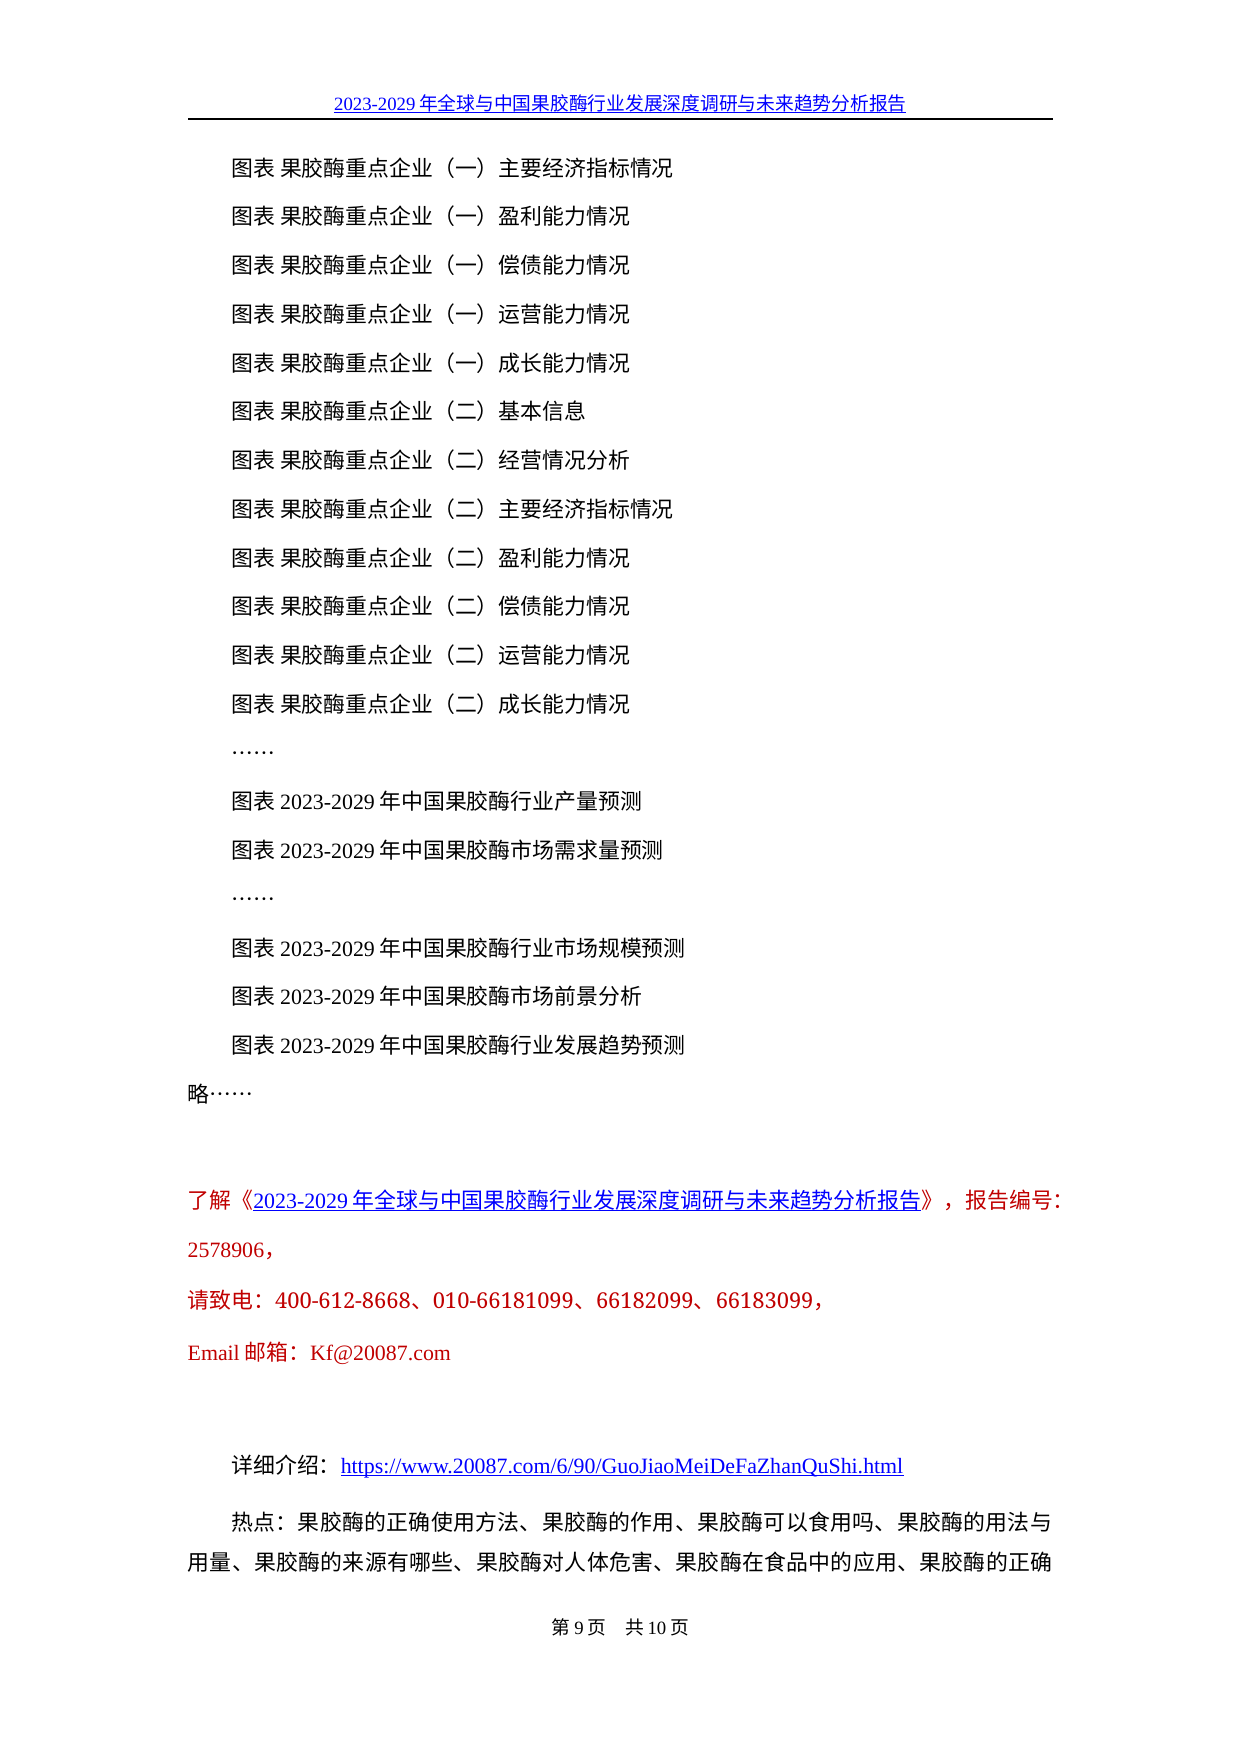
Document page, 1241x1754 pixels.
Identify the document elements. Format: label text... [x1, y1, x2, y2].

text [187, 150, 1053, 1109]
text 详细介绍：https://www.20087.com/6/90/GuoJiaoMeiDeFaZhanQuShi.html [187, 1448, 1053, 1480]
text 请致电：400-612-8668、010-66181099、66182099、66183099， [187, 1283, 1053, 1316]
text 了解《2023-2029年全球与中国果胶酶行业发展深度调研与未来趋势分析报告》，报告编号：2578906， [187, 1183, 1053, 1264]
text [187, 1504, 1053, 1577]
text Email邮箱：Kf@20087.com [187, 1335, 1053, 1367]
